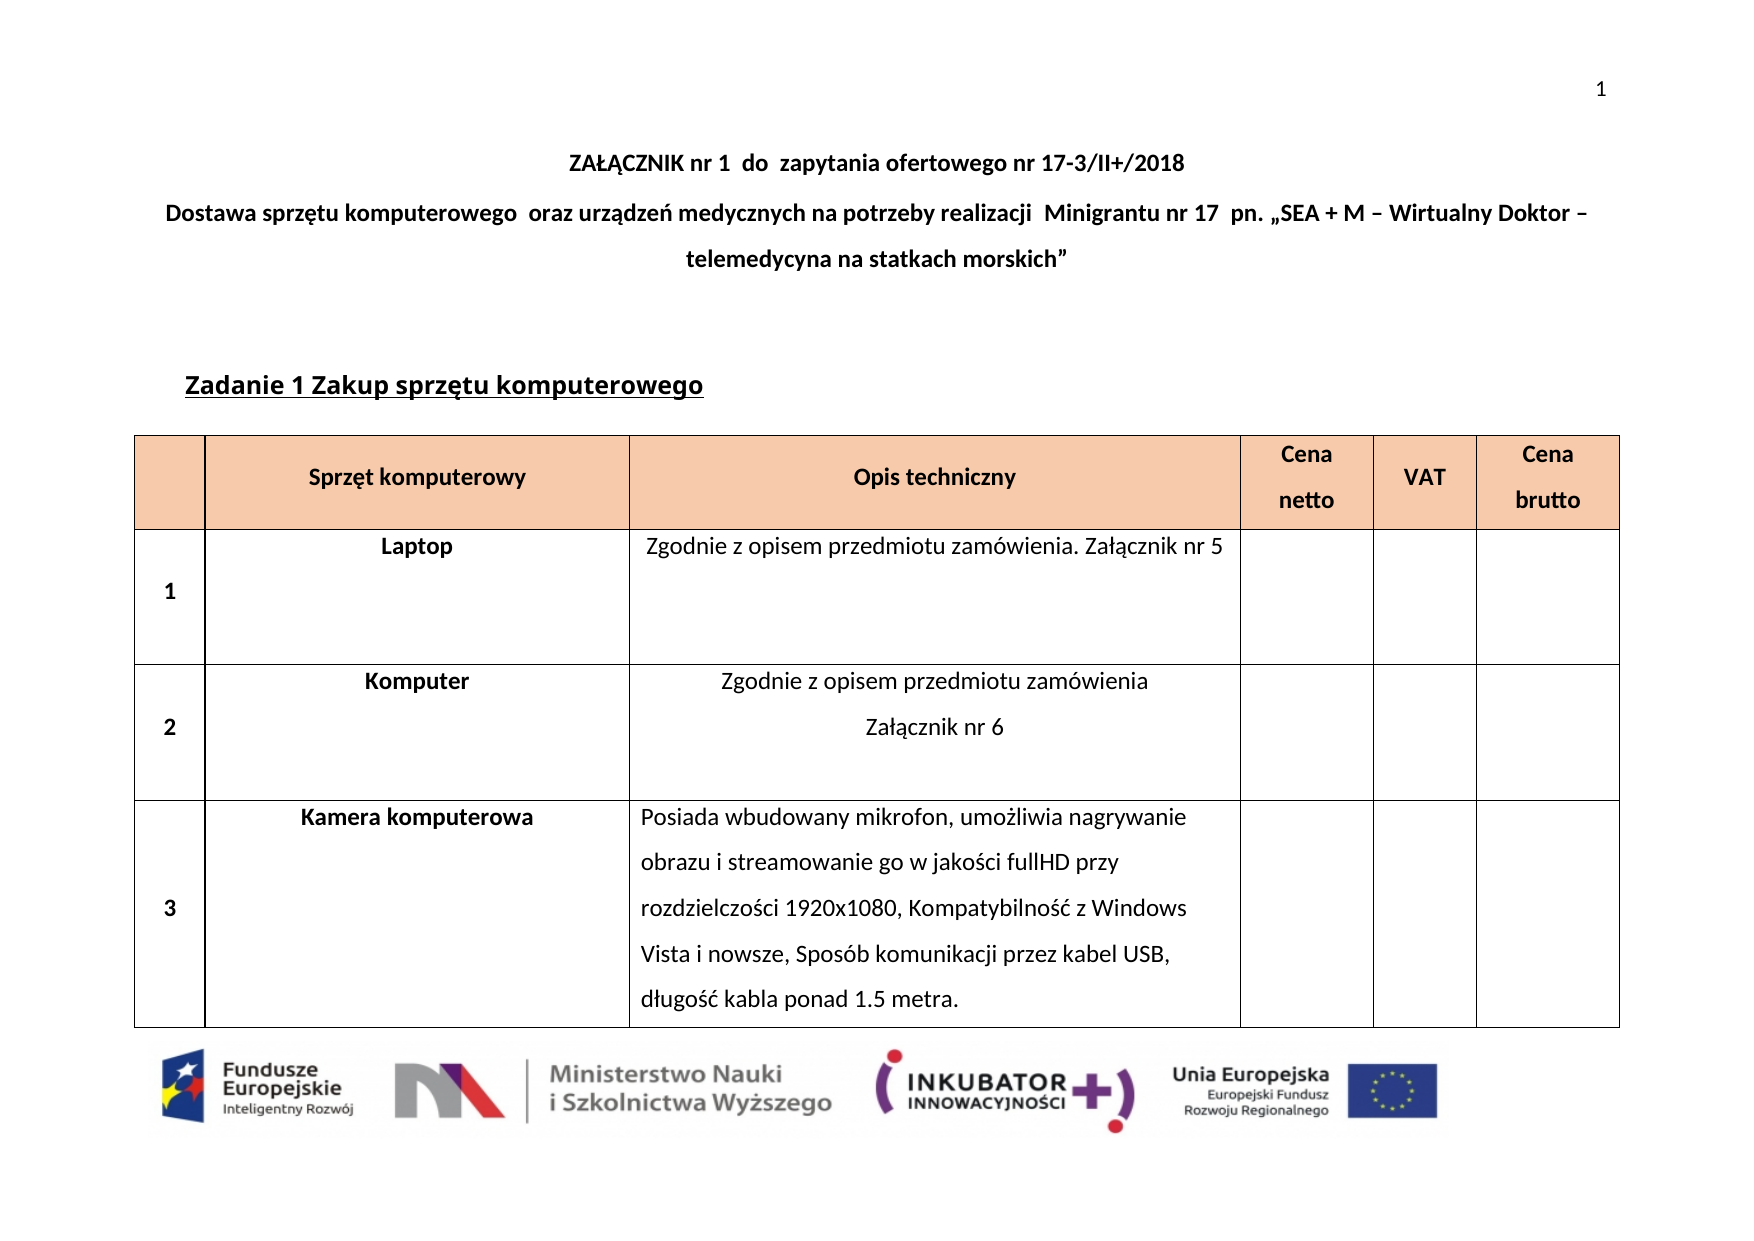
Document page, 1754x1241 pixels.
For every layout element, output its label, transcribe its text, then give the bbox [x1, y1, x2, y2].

table_header Cena netto [1241, 436, 1373, 529]
table_cell [1241, 530, 1373, 664]
table_header [135, 436, 204, 529]
table_cell [1477, 665, 1619, 799]
table_cell 1 [135, 530, 204, 664]
picture [147, 1041, 1450, 1139]
table_header Sprzęt komputerowy [206, 436, 629, 529]
table_cell [1374, 530, 1476, 664]
table_cell Kamera komputerowa [206, 801, 629, 1027]
table_cell [1241, 801, 1373, 1027]
table_cell [1477, 801, 1619, 1027]
table_cell Zgodnie z opisem przedmiotu zamówienia Załącznik nr 6 [630, 665, 1240, 799]
table_cell Zgodnie z opisem przedmiotu zamówienia. Załącznik nr 5 [630, 530, 1240, 664]
table_header Opis techniczny [630, 436, 1240, 529]
table_cell Komputer [206, 665, 629, 799]
table_header VAT [1374, 436, 1476, 529]
text Dostawa sprzętu komputerowego oraz urządzeń medycznych na potrzeby realizacji Minigrantu nr 17 pn. „SEA + M – Wirtualny Doktor – telemedycyna na statkach morskich” [148, 197, 1606, 273]
table_cell [1374, 801, 1476, 1027]
table_cell [1374, 665, 1476, 799]
table_cell [1477, 530, 1619, 664]
table_cell Posiada wbudowany mikrofon, umożliwia nagrywanie obrazu i streamowanie go w jakości fullHD przy rozdzielczości 1920x1080, Kompatybilność z Windows Vista i nowsze, Sposób komunikacji przez kabel USB, długość kabla ponad 1.5 metra. [630, 801, 1240, 1027]
text Zadanie 1 Zakup sprzętu komputerowego [185, 368, 1606, 402]
table_cell 3 [135, 801, 204, 1027]
table_header Cena brutto [1477, 436, 1619, 529]
table_cell [1241, 665, 1373, 799]
table_cell Laptop [206, 530, 629, 664]
table_cell 2 [135, 665, 204, 799]
text ZAŁĄCZNIK nr 1 do zapytania ofertowego nr 17-3/II+/2018 [148, 148, 1606, 178]
